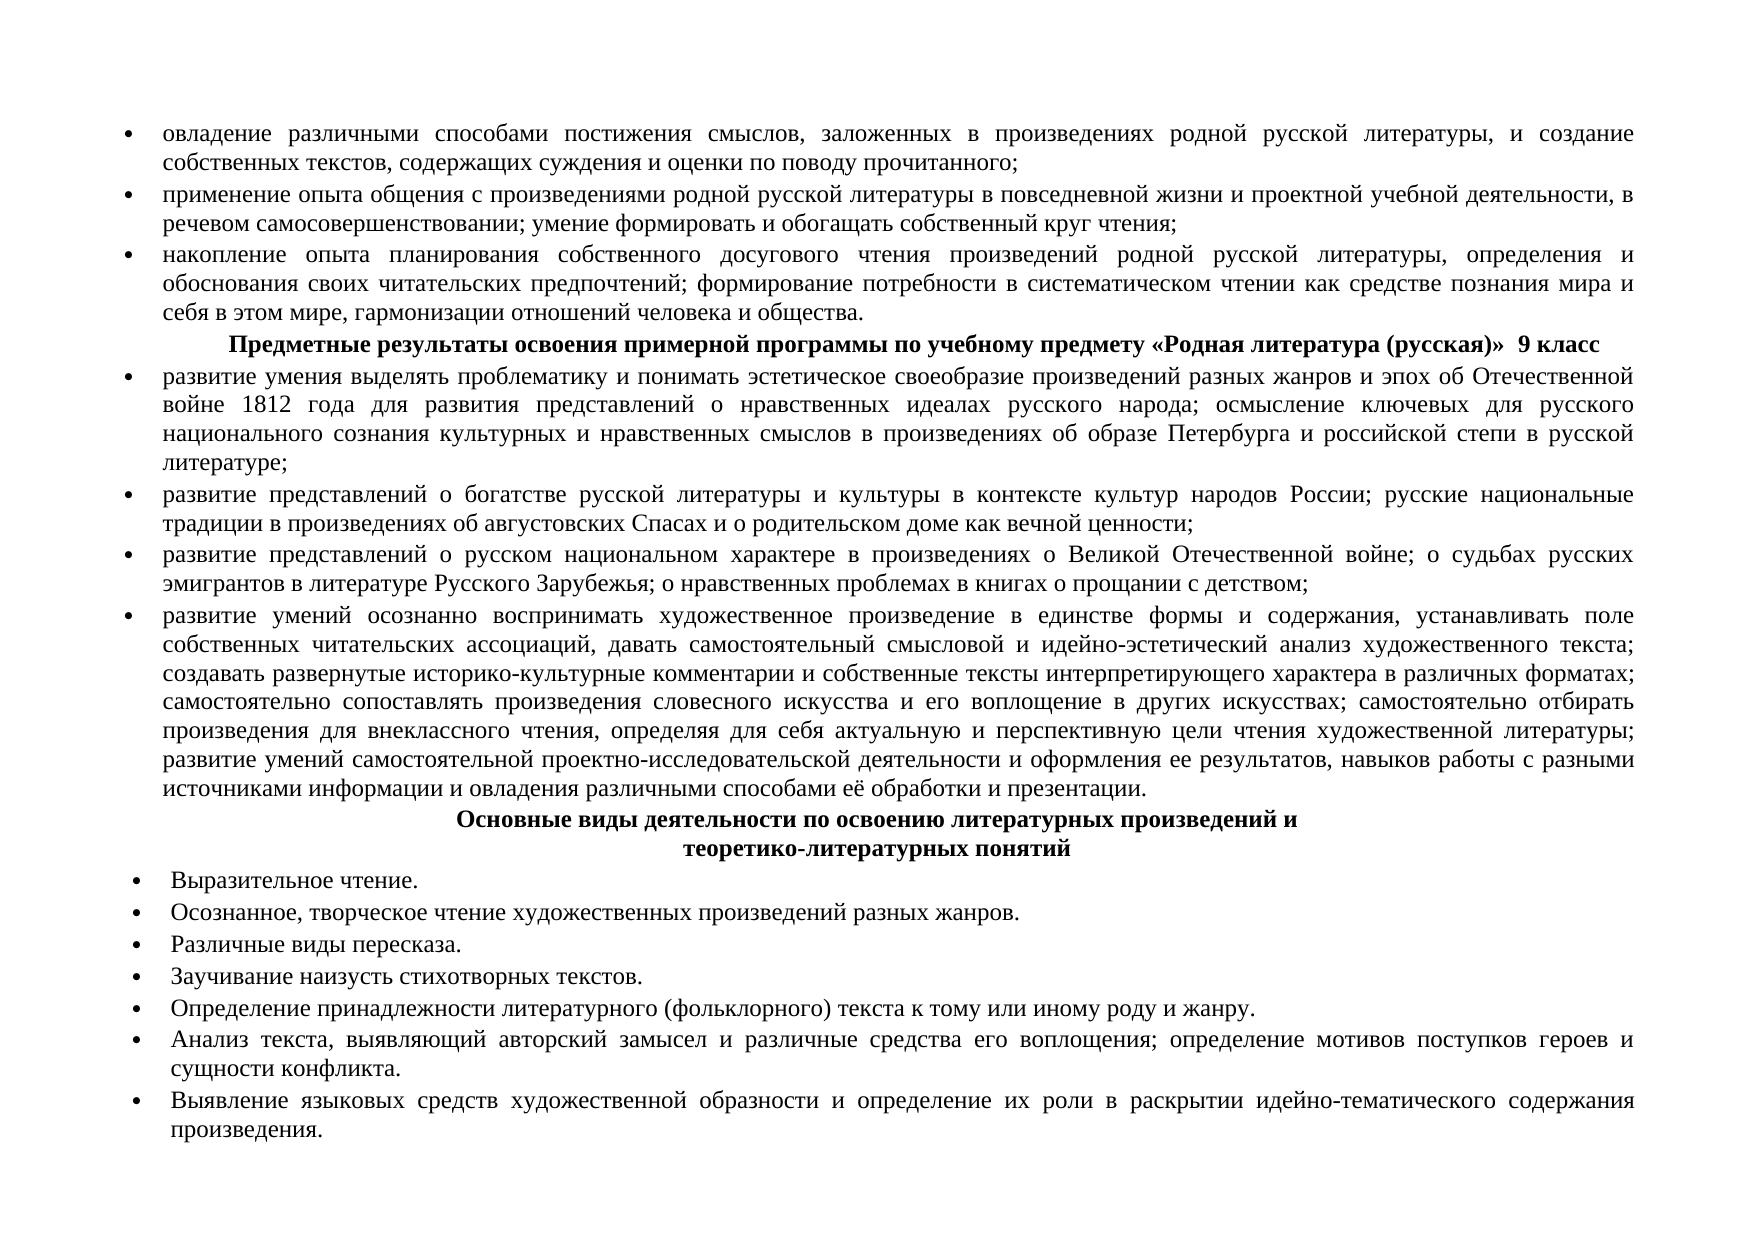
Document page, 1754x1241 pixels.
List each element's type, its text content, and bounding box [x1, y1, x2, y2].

list Выявление языковых средств художественной образности и определение их роли в раскрытии идейно-тематического содержания произведения. [133, 1085, 1636, 1143]
list Осознанное, творческое чтение художественных произведений разных жанров. [133, 897, 1636, 926]
list развитие умения выделять проблематику и понимать эстетическое своеобразие произведений разных жанров и эпох об Отечественной войне 1812 года для развития представлений о нравственных идеалах русского народа; осмысление ключевых для русского национального сознания культурных и нравственных смыслов в произведениях об образе Петербурга и российской степи в русской литературе; [125, 361, 1636, 476]
list Анализ текста, выявляющий авторский замысел и различные средства его воплощения; определение мотивов поступков героев и сущности конфликта. [133, 1024, 1636, 1082]
list развитие умений осознанно воспринимать художественное произведение в единстве формы и содержания, устанавливать поле собственных читательских ассоциаций, давать самостоятельный смысловой и идейно-эстетический анализ художественного текста; создавать развернутые историко-культурные комментарии и собственные тексты интерпретирующего характера в различных форматах; самостоятельно сопоставлять произведения словесного искусства и его воплощение в других искусствах; самостоятельно отбирать произведения для внеклассного чтения, определяя для себя актуальную и перспективную цели чтения художественной литературы; развитие умений самостоятельной проектно-исследовательской деятельности и оформления ее результатов, навыков работы с разными источниками информации и овладения различными способами её обработки и презентации. [125, 600, 1636, 801]
list накопление опыта планирования собственного досугового чтения произведений родной русской литературы, определения и обоснования своих читательских предпочтений; формирование потребности в систематическом чтении как средстве познания мира и себя в этом мире, гармонизации отношений человека и общества. [125, 239, 1636, 326]
list развитие представлений о русском национальном характере в произведениях о Великой Отечественной войне; о судьбах русских эмигрантов в литературе Русского Зарубежья; о нравственных проблемах в книгах о прощании с детством; [125, 539, 1636, 597]
list Определение принадлежности литературного (фольклорного) текста к тому или иному роду и жанру. [133, 993, 1636, 1021]
list Выразительное чтение. [133, 865, 1636, 894]
text Основные виды деятельности по освоению литературных произведений и [118, 804, 1636, 833]
text теоретико-литературных понятий [118, 833, 1636, 862]
list Различные виды пересказа. [133, 929, 1636, 958]
list Заучивание наизусть стихотворных текстов. [133, 961, 1636, 989]
text Предметные результаты освоения примерной программы по учебному предмету «Родная литература (русская)» 9 класс [118, 329, 1636, 358]
list овладение различными способами постижения смыслов, заложенных в произведениях родной русской литературы, и создание собственных текстов, содержащих суждения и оценки по поводу прочитанного; [125, 118, 1636, 176]
list применение опыта общения с произведениями родной русской литературы в повседневной жизни и проектной учебной деятельности, в речевом самосовершенствовании; умение формировать и обогащать собственный круг чтения; [125, 179, 1636, 236]
list развитие представлений о богатстве русской литературы и культуры в контексте культур народов России; русские национальные традиции в произведениях об августовских Спасах и о родительском доме как вечной ценности; [125, 479, 1636, 536]
